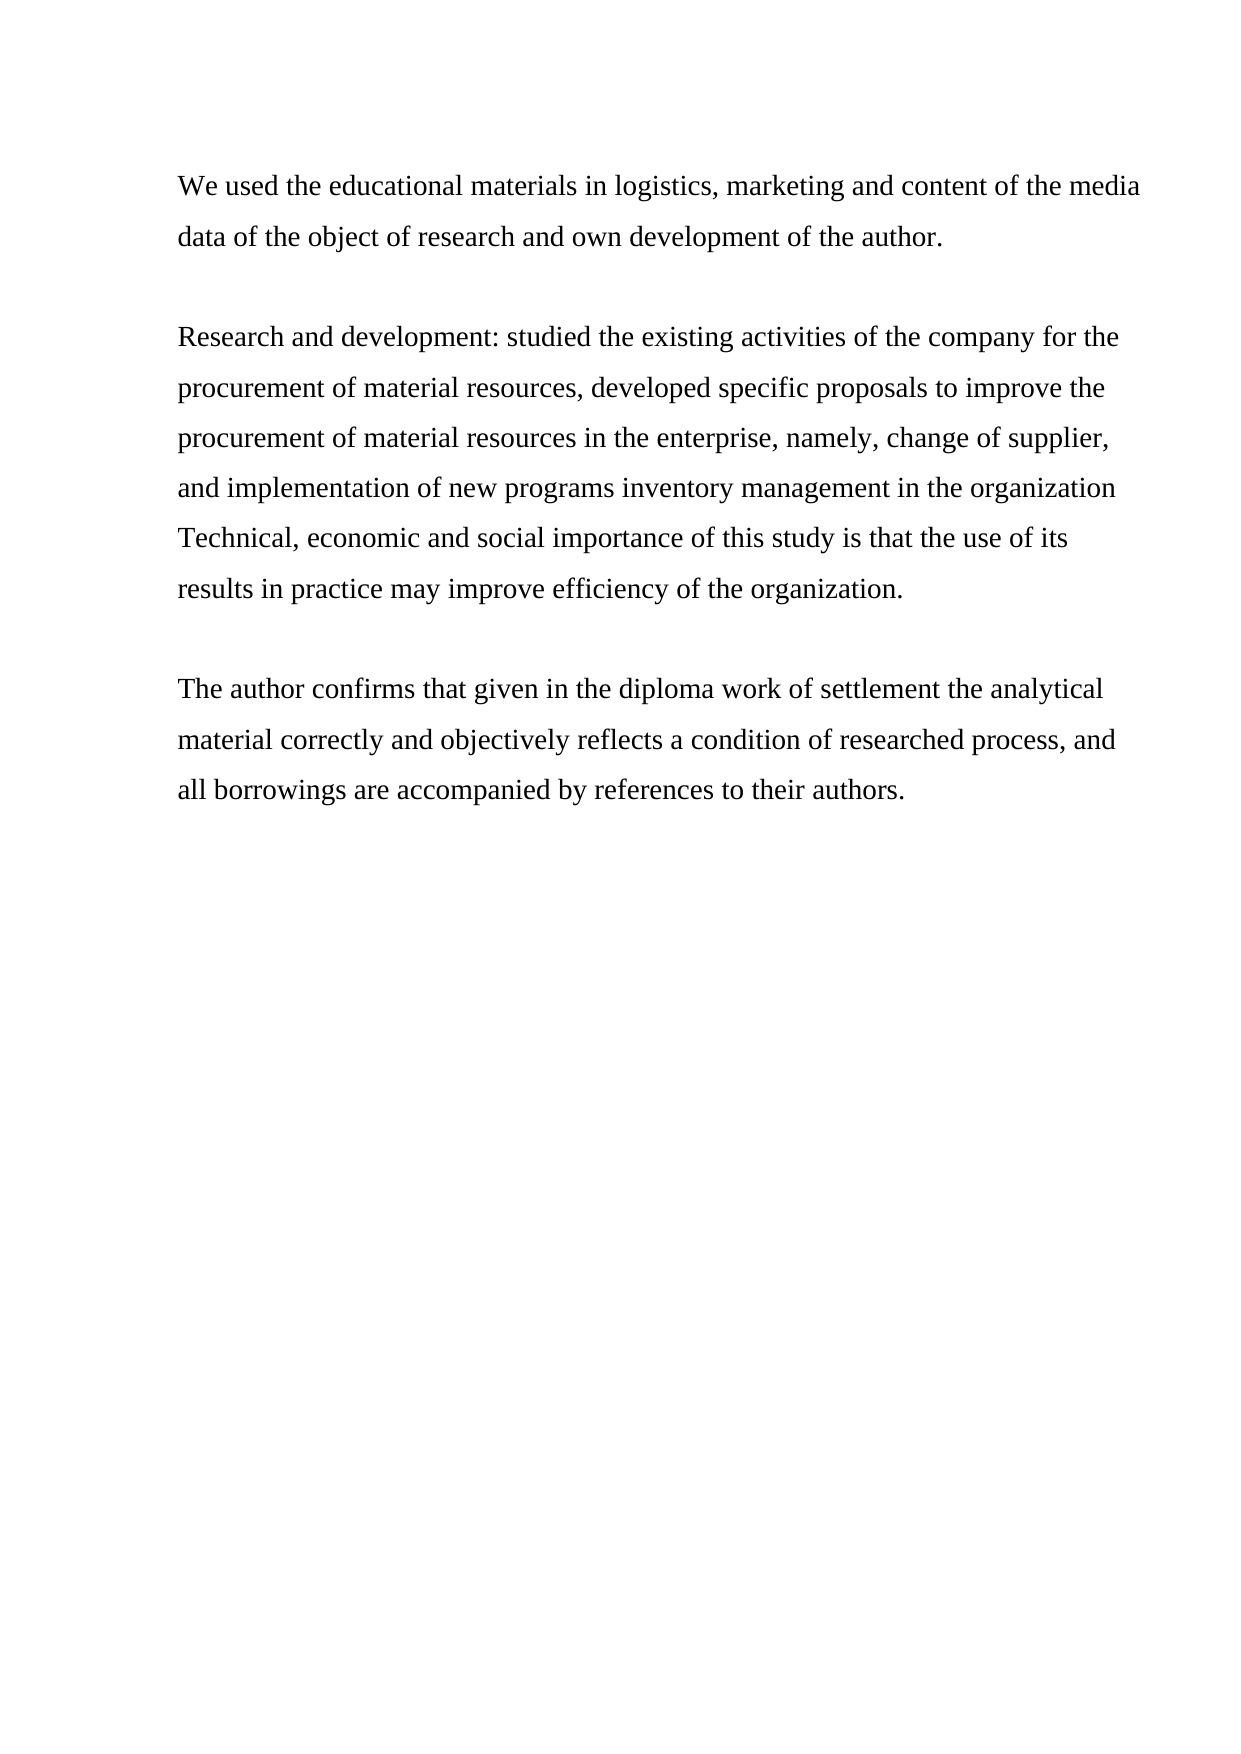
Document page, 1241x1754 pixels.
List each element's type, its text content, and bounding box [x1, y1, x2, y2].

text Research and development: studied the existing activities of the company for the procurement of material resources, developed specific proposals to improve the procurement of material resources in the enterprise, namely, change of supplier, and implementation of new programs inventory management in the organization Technical, economic and social importance of this study is that the use of its results in practice may improve efficiency of the organization. [177, 319, 1152, 604]
text We used the educational materials in logistics, marketing and content of the media data of the object of research and own development of the author. [177, 168, 1152, 252]
text The author confirms that given in the diploma work of settlement the analytical material correctly and objectively reflects a condition of researched process, and all borrowings are accompanied by references to their authors. [177, 672, 1152, 806]
